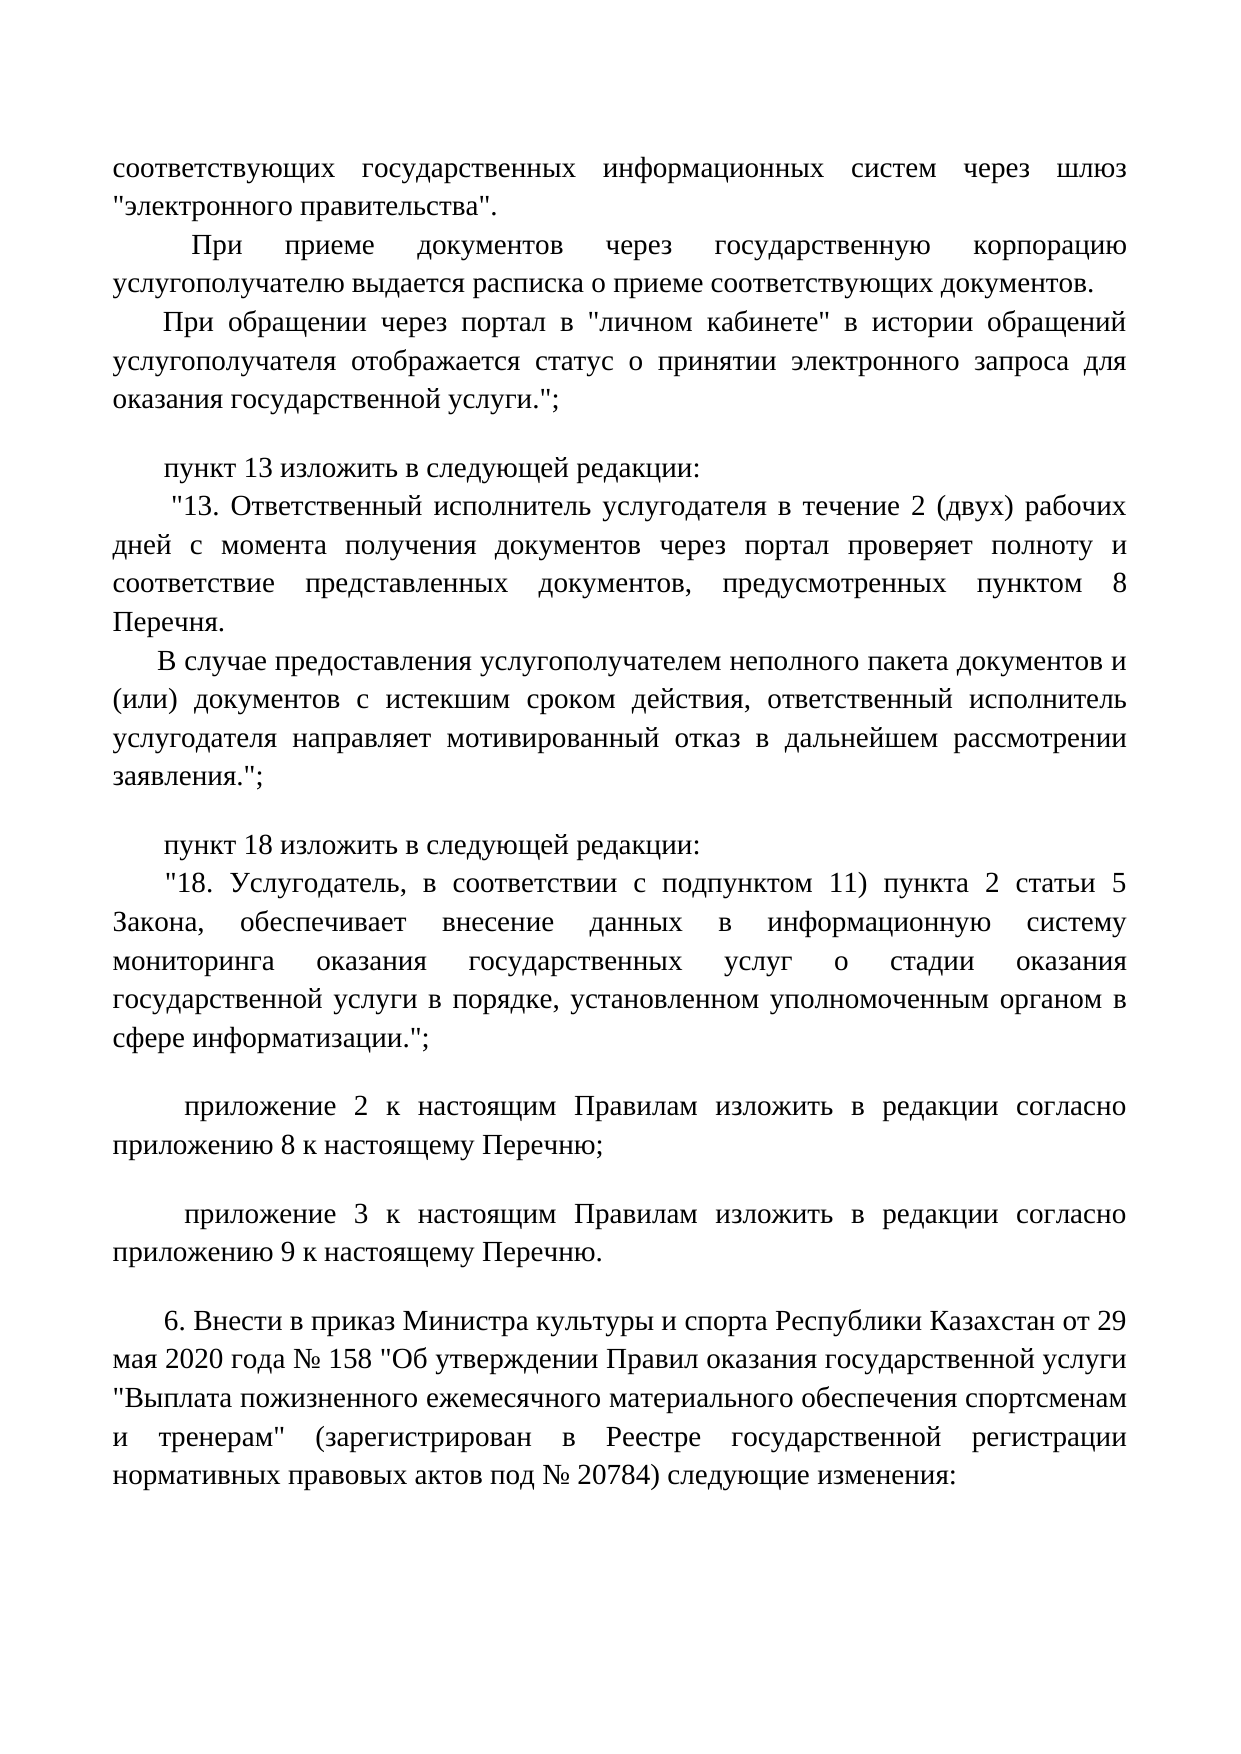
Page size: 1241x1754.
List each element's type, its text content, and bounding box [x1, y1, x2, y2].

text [112, 150, 1128, 222]
text "13. Ответственный исполнитель услугодателя в течение 2 (двух) рабочих дней с момента получения документов через портал проверяет полноту и соответствие представленных документов, предусмотренных пунктом 8 Перечня. [112, 488, 1128, 638]
text пункт 13 изложить в следующей редакции: [112, 450, 1128, 483]
text приложение 3 к настоящим Правилам изложить в редакции согласно приложению 9 к настоящему Перечню. [112, 1196, 1128, 1268]
text приложение 2 к настоящим Правилам изложить в редакции согласно приложению 8 к настоящему Перечню; [112, 1088, 1128, 1161]
text пункт 18 изложить в следующей редакции: [112, 827, 1128, 861]
text 6. Внести в приказ Министра культуры и спорта Республики Казахстан от 29 мая 2020 года № 158 "Об утверждении Правил оказания государственной услуги "Выплата пожизненного ежемесячного материального обеспечения спортсменам и тренерам" (зарегистрирован в Реестре государственной регистрации нормативных правовых актов под № 20784) следующие изменения: [112, 1303, 1128, 1491]
text При обращении через портал в "личном кабинете" в истории обращений услугополучателя отображается статус о принятии электронного запроса для оказания государственной услуги."; [112, 304, 1128, 415]
text "18. Услугодатель, в соответствии с подпунктом 11) пункта 2 статьи 5 Закона, обеспечивает внесение данных в информационную систему мониторинга оказания государственных услуг о стадии оказания государственной услуги в порядке, установленном уполномоченным органом в сфере информатизации."; [112, 866, 1128, 1053]
text При приеме документов через государственную корпорацию услугополучателю выдается расписка о приеме соответствующих документов. [112, 227, 1128, 299]
text В случае предоставления услугополучателем неполного пакета документов и (или) документов с истекшим сроком действия, ответственный исполнитель услугодателя направляет мотивированный отказ в дальнейшем рассмотрении заявления."; [112, 643, 1128, 792]
